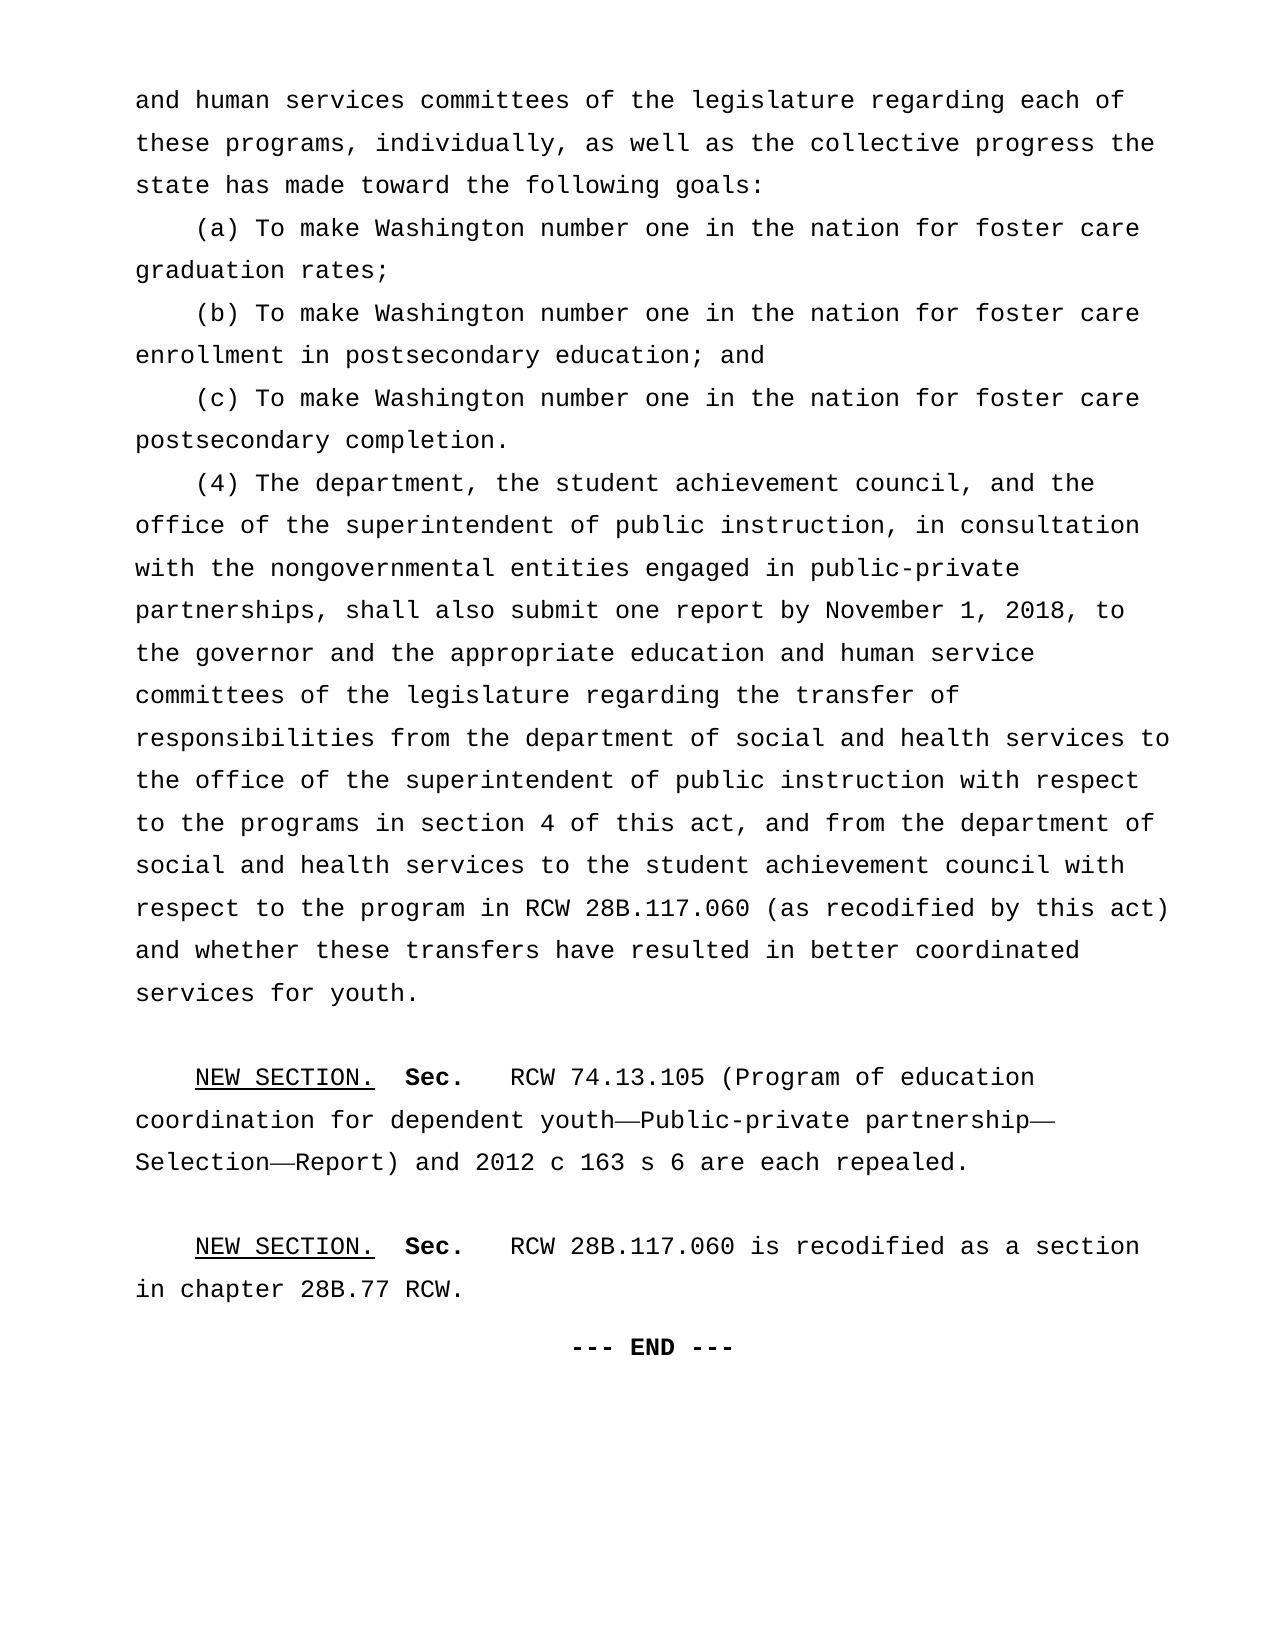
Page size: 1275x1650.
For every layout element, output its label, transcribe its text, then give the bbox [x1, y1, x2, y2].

text (4) The department, the student achievement council, and the office of the superintendent of public instruction, in consultation with the nongovernmental entities engaged in public-private partnerships, shall also submit one report by November 1, 2018, to the governor and the appropriate education and human service committees of the legislature regarding the transfer of responsibilities from the department of social and health services to the office of the superintendent of public instruction with respect to the programs in section 4 of this act, and from the department of social and health services to the student achievement council with respect to the program in RCW 28B.117.060 (as recodified by this act) and whether these transfers have resulted in better coordinated services for youth. [135, 457, 1170, 1010]
text --- END --- [135, 1334, 1170, 1362]
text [135, 75, 1170, 202]
text (b) To make Washington number one in the nation for foster care enrollment in postsecondary education; and [135, 287, 1170, 372]
text (c) To make Washington number one in the nation for foster care postsecondary completion. [135, 372, 1170, 457]
text NEW SECTION. Sec. RCW 28B.117.060 is recodified as a section in chapter 28B.77 RCW. [135, 1221, 1170, 1306]
text (a) To make Washington number one in the nation for foster care graduation rates; [135, 202, 1170, 287]
text NEW SECTION. Sec. RCW 74.13.105 (Program of education coordination for dependent youth—Public-private partnership—Selection—Report) and 2012 c 163 s 6 are each repealed. [135, 1052, 1170, 1179]
